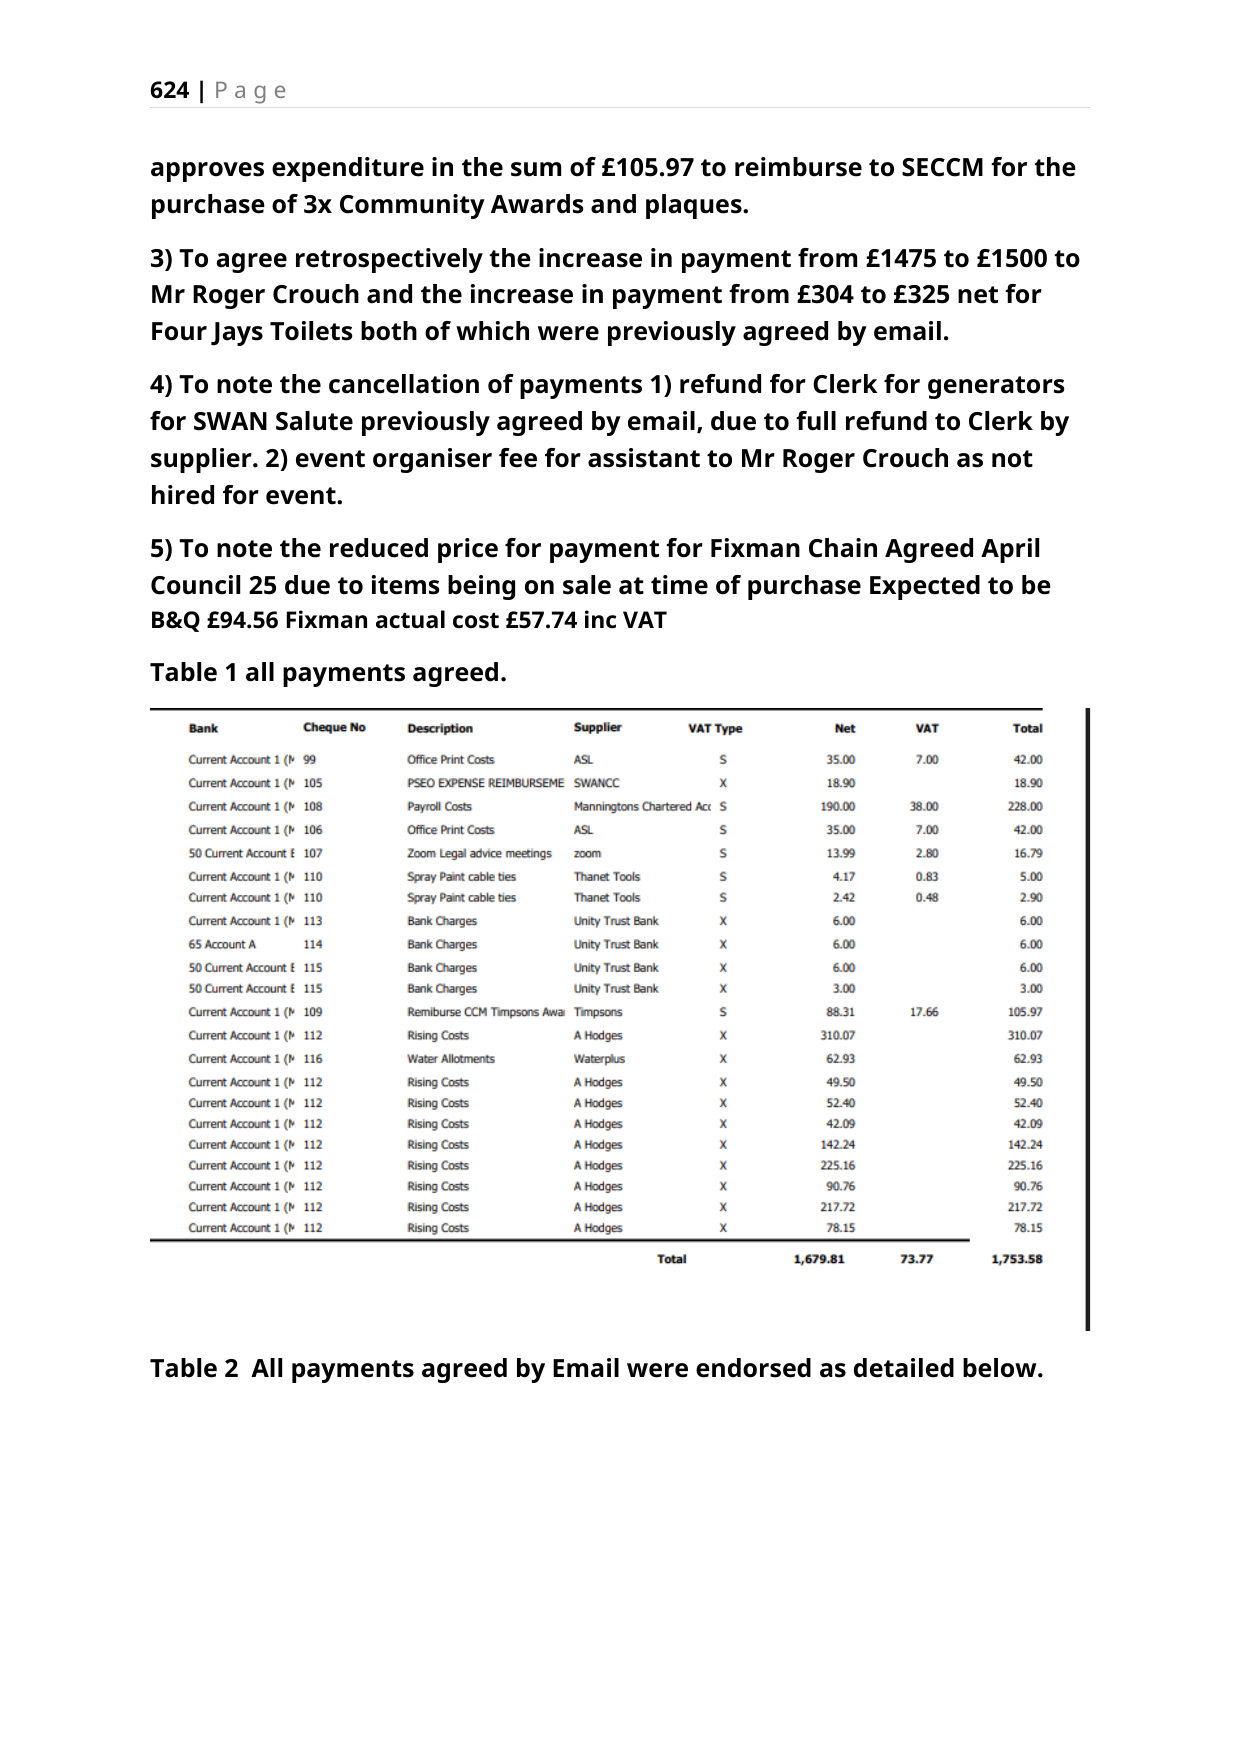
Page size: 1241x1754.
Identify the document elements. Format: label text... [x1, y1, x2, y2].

text 3) To agree retrospectively the increase in payment from £1475 to £1500 to Mr Roger Crouch and the increase in payment from £304 to £325 net for Four Jays Toilets both of which were previously agreed by email. [150, 240, 1090, 348]
text 5) To note the reduced price for payment for Fixman Chain Agreed April Council 25 due to items being on sale at time of purchase Expected to be B&Q £94.56 Fixman actual cost £57.74 inc VAT [150, 531, 1090, 636]
text 4) To note the cancellation of payments 1) refund for Clerk for generators for SWAN Salute previously agreed by email, due to full refund to Clerk by supplier. 2) event organiser fee for assistant to Mr Roger Crouch as not hired for event. [150, 367, 1090, 512]
picture [150, 708, 1091, 1331]
text Table 1 all payments agreed. [150, 655, 1090, 689]
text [150, 150, 1090, 221]
text Table 2 All payments agreed by Email were endorsed as detailed below. [150, 1350, 1090, 1384]
